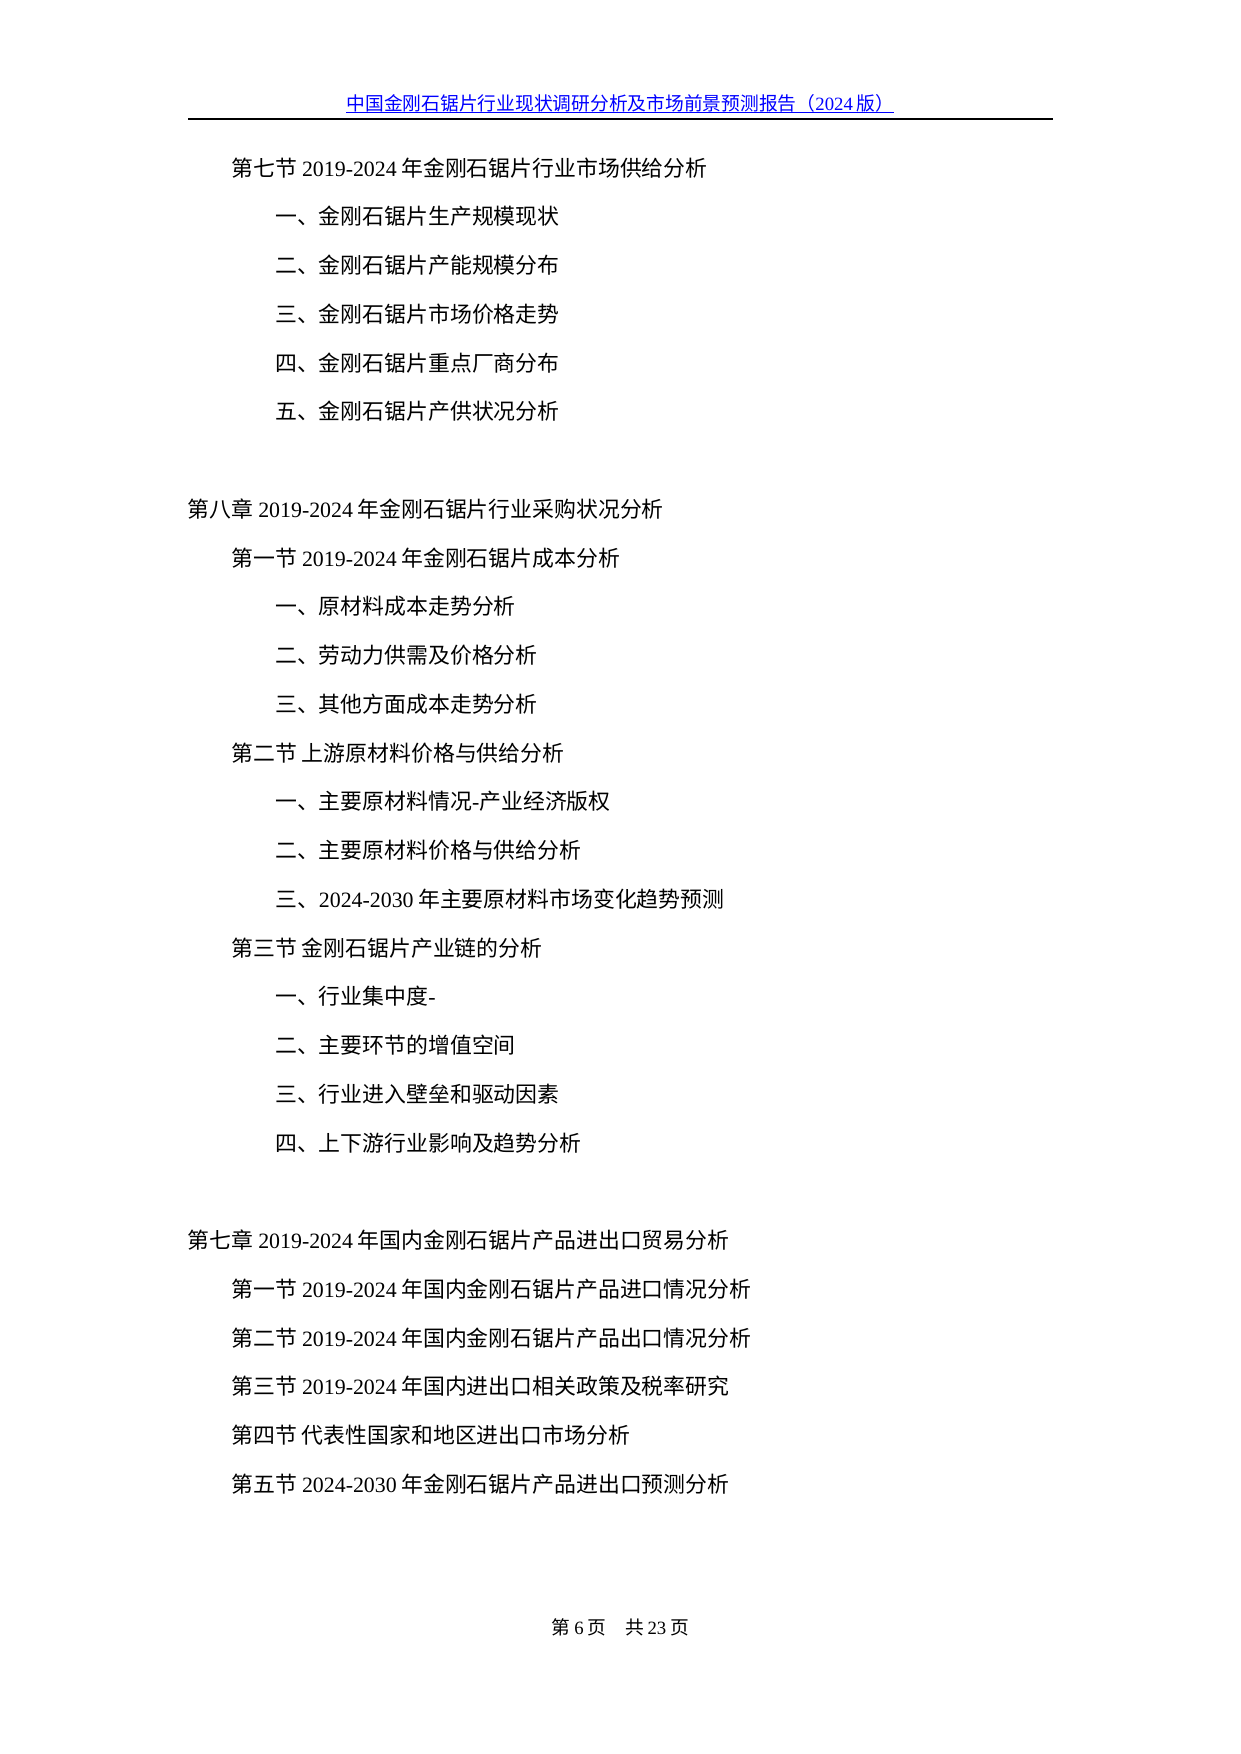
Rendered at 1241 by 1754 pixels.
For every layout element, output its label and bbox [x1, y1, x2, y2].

text [187, 150, 1053, 1499]
